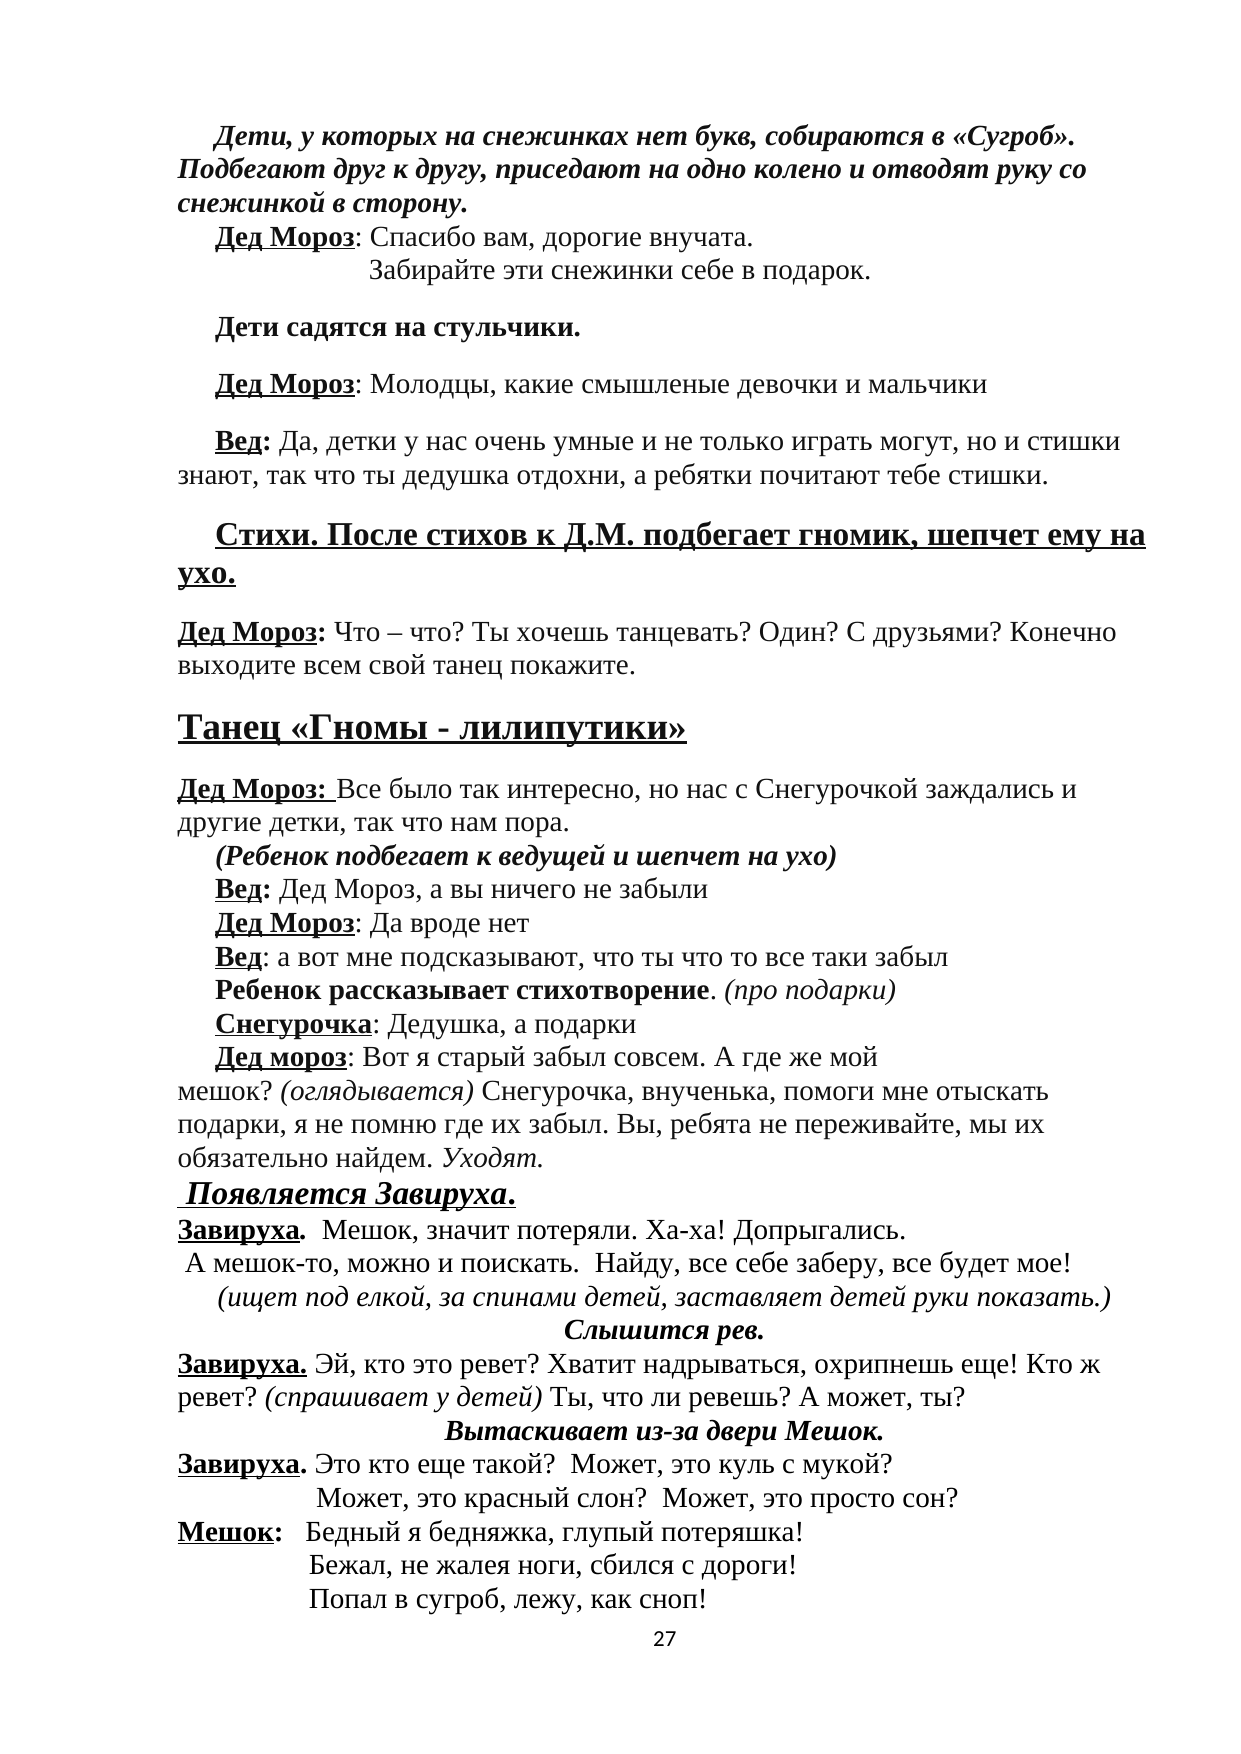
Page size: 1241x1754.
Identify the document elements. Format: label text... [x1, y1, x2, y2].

text Завируха. Это кто еще такой? Может, это куль с мукой? [177, 1447, 1152, 1480]
text Попал в сугроб, лежу, как сноп! [177, 1581, 1152, 1614]
text Забирайте эти снежинки себе в подарок. [177, 252, 1152, 286]
text Дети садятся на стульчики. [177, 309, 1152, 343]
text Бежал, не жалея ноги, сбился с дороги! [177, 1547, 1152, 1581]
text Дети, у которых на снежинках нет букв, собираются в «Сугроб». Подбегают друг к другу, приседают на одно колено и отводят руку со снежинкой в сторону. [177, 118, 1152, 219]
text Слышится рев. [177, 1312, 1152, 1346]
text Ребенок рассказывает стихотворение. (про подарки) [177, 972, 1152, 1006]
text Завируха. Мешок, значит потеряли. Ха-ха! Допрыгались. [177, 1212, 1152, 1245]
text Стихи. После стихов к Д.М. подбегает гномик, шепчет ему на ухо. [177, 514, 1152, 590]
text Вытаскивает из-за двери Мешок. [177, 1413, 1152, 1447]
text Дед Мороз: Все было так интересно, но нас с Снегурочкой заждались и другие детки, так что нам пора. [177, 771, 1152, 838]
text Дед мороз: Вот я старый забыл совсем. А где же мой мешок? (оглядывается) Снегурочка, внученька, помоги мне отыскать подарки, я не помню где их забыл. Вы, ребята не переживайте, мы их обязательно найдем. Уходят. [177, 1039, 1152, 1173]
text Танец «Гномы - лилипутики» [177, 704, 1152, 747]
text Вед: Дед Мороз, а вы ничего не забыли [177, 872, 1152, 905]
text Снегурочка: Дедушка, а подарки [177, 1006, 1152, 1039]
text (ищет под елкой, за спинами детей, заставляет детей руки показать.) [177, 1279, 1152, 1312]
text Дед Мороз: Спасибо вам, дорогие внучата. [177, 219, 1152, 252]
text Вед: Да, детки у нас очень умные и не только играть могут, но и стишки знают, так что ты дедушка отдохни, а ребятки почитают тебе стишки. [177, 423, 1152, 490]
text Мешок: Бедный я бедняжка, глупый потеряшка! [177, 1514, 1152, 1547]
text Завируха. Эй, кто это ревет? Хватит надрываться, охрипнешь еще! Кто ж ревет? (спрашивает у детей) Ты, что ли ревешь? А может, ты? [177, 1346, 1152, 1413]
text (Ребенок подбегает к ведущей и шепчет на ухо) [177, 838, 1152, 872]
text Появляется Завируха. [177, 1173, 1152, 1212]
text Может, это красный слон? Может, это просто сон? [177, 1480, 1152, 1514]
text Дед Мороз: Что – что? Ты хочешь танцевать? Один? С друзьями? Конечно выходите всем свой танец покажите. [177, 614, 1152, 681]
text Дед Мороз: Да вроде нет [177, 905, 1152, 939]
text Дед Мороз: Молодцы, какие смышленые девочки и мальчики [177, 366, 1152, 400]
text Вед: а вот мне подсказывают, что ты что то все таки забыл [177, 939, 1152, 972]
text А мешок-то, можно и поискать. Найду, все себе заберу, все будет мое! [177, 1245, 1152, 1279]
